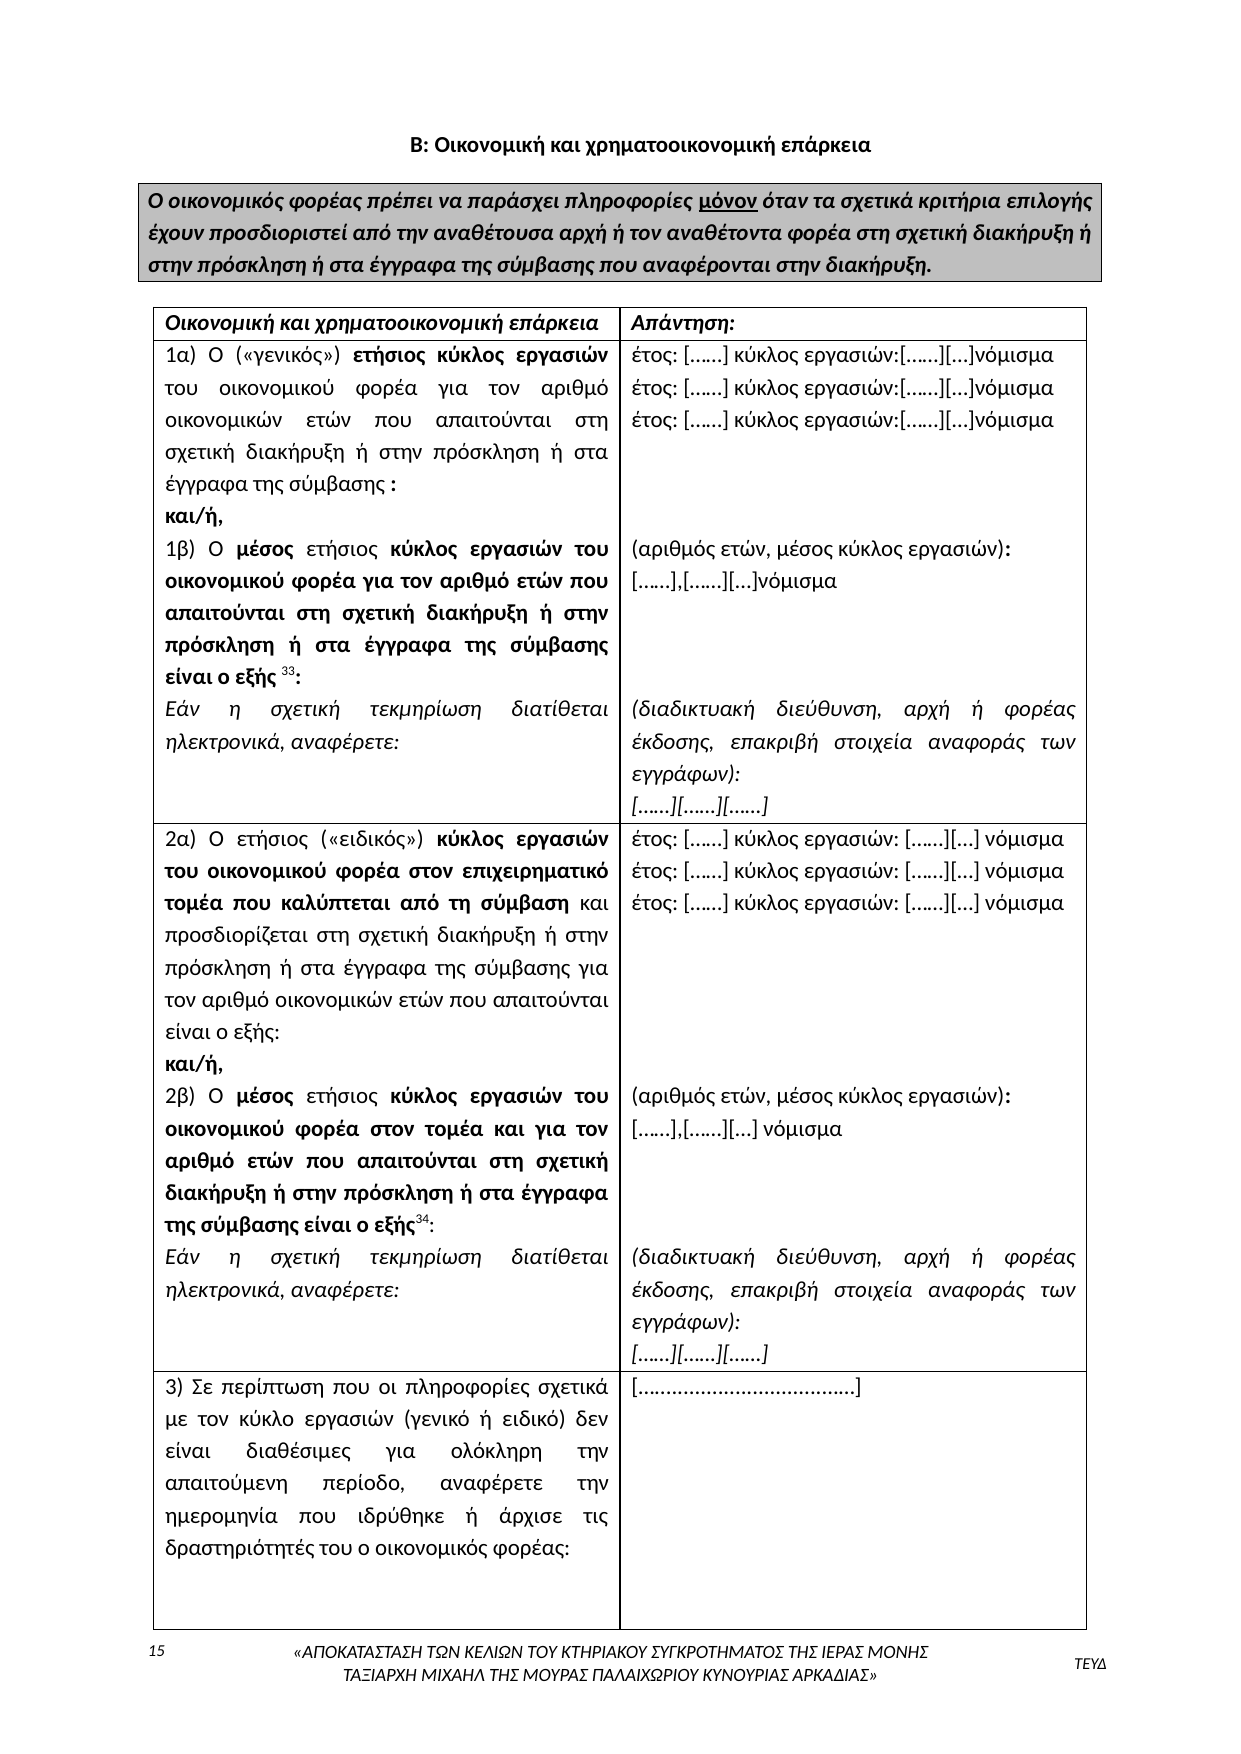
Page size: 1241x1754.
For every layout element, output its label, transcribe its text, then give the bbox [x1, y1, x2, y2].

table_cell […................................…] [621, 1372, 1086, 1629]
text Β: Οικονομική και χρηματοοικονομική επάρκεια [148, 130, 1092, 158]
table_header Οικονομική και χρηματοοικονομική επάρκεια [154, 308, 619, 339]
text Ο οικονομικός φορέας πρέπει να παράσχει πληροφορίες μόνον όταν τα σχετικά κριτήρια επιλογής έχουν προσδιοριστεί από την αναθέτουσα αρχή ή τον αναθέτοντα φορέα στη σχετική διακήρυξη ή στην πρόσκληση ή στα έγγραφα της σύμβασης που αναφέρονται στην διακήρυξη. [139, 184, 1101, 281]
table_cell έτος: [……] κύκλος εργασιών:[……][…]νόμισμα έτος: [……] κύκλος εργασιών:[……][…]νόμισμα έτος: [……] κύκλος εργασιών:[……][…]νόμισμα (αριθμός ετών, μέσος κύκλος εργασιών): [……],[……][…]νόμισμα (διαδικτυακή διεύθυνση, αρχή ή φορέας έκδοσης, επακριβή στοιχεία αναφοράς των εγγράφων): [……][……][……] [621, 341, 1086, 823]
table_header Απάντηση: [621, 308, 1086, 339]
table_cell 3) Σε περίπτωση που οι πληροφορίες σχετικά με τον κύκλο εργασιών (γενικό ή ειδικό) δεν είναι διαθέσιμες για ολόκληρη την απαιτούμενη περίοδο, αναφέρετε την ημερομηνία που ιδρύθηκε ή άρχισε τις δραστηριότητές του ο οικονομικός φορέας: [154, 1372, 619, 1629]
table_cell 2α) Ο ετήσιος («ειδικός») κύκλος εργασιών του οικονομικού φορέα στον επιχειρηματικό τομέα που καλύπτεται από τη σύμβαση και προσδιορίζεται στη σχετική διακήρυξη ή στην πρόσκληση ή στα έγγραφα της σύμβασης για τον αριθμό οικονομικών ετών που απαιτούνται είναι ο εξής: και/ή, 2β) Ο μέσος ετήσιος κύκλος εργασιών του οικονομικού φορέα στον τομέα και για τον αριθμό ετών που απαιτούνται στη σχετική διακήρυξη ή στην πρόσκληση ή στα έγγραφα της σύμβασης είναι ο εξής: Εάν η σχετική τεκμηρίωση διατίθεται ηλεκτρονικά, αναφέρετε: [154, 824, 619, 1371]
table_cell 1α) Ο («γενικός») ετήσιος κύκλος εργασιών του οικονομικού φορέα για τον αριθμό οικονομικών ετών που απαιτούνται στη σχετική διακήρυξη ή στην πρόσκληση ή στα έγγραφα της σύμβασης : και/ή, 1β) Ο μέσος ετήσιος κύκλος εργασιών του οικονομικού φορέα για τον αριθμό ετών που απαιτούνται στη σχετική διακήρυξη ή στην πρόσκληση ή στα έγγραφα της σύμβασης είναι ο εξής : Εάν η σχετική τεκμηρίωση διατίθεται ηλεκτρονικά, αναφέρετε: [154, 341, 619, 823]
table_cell έτος: [……] κύκλος εργασιών: [……][…] νόμισμα έτος: [……] κύκλος εργασιών: [……][…] νόμισμα έτος: [……] κύκλος εργασιών: [……][…] νόμισμα (αριθμός ετών, μέσος κύκλος εργασιών): [……],[……][…] νόμισμα (διαδικτυακή διεύθυνση, αρχή ή φορέας έκδοσης, επακριβή στοιχεία αναφοράς των εγγράφων): [……][……][……] [621, 824, 1086, 1371]
